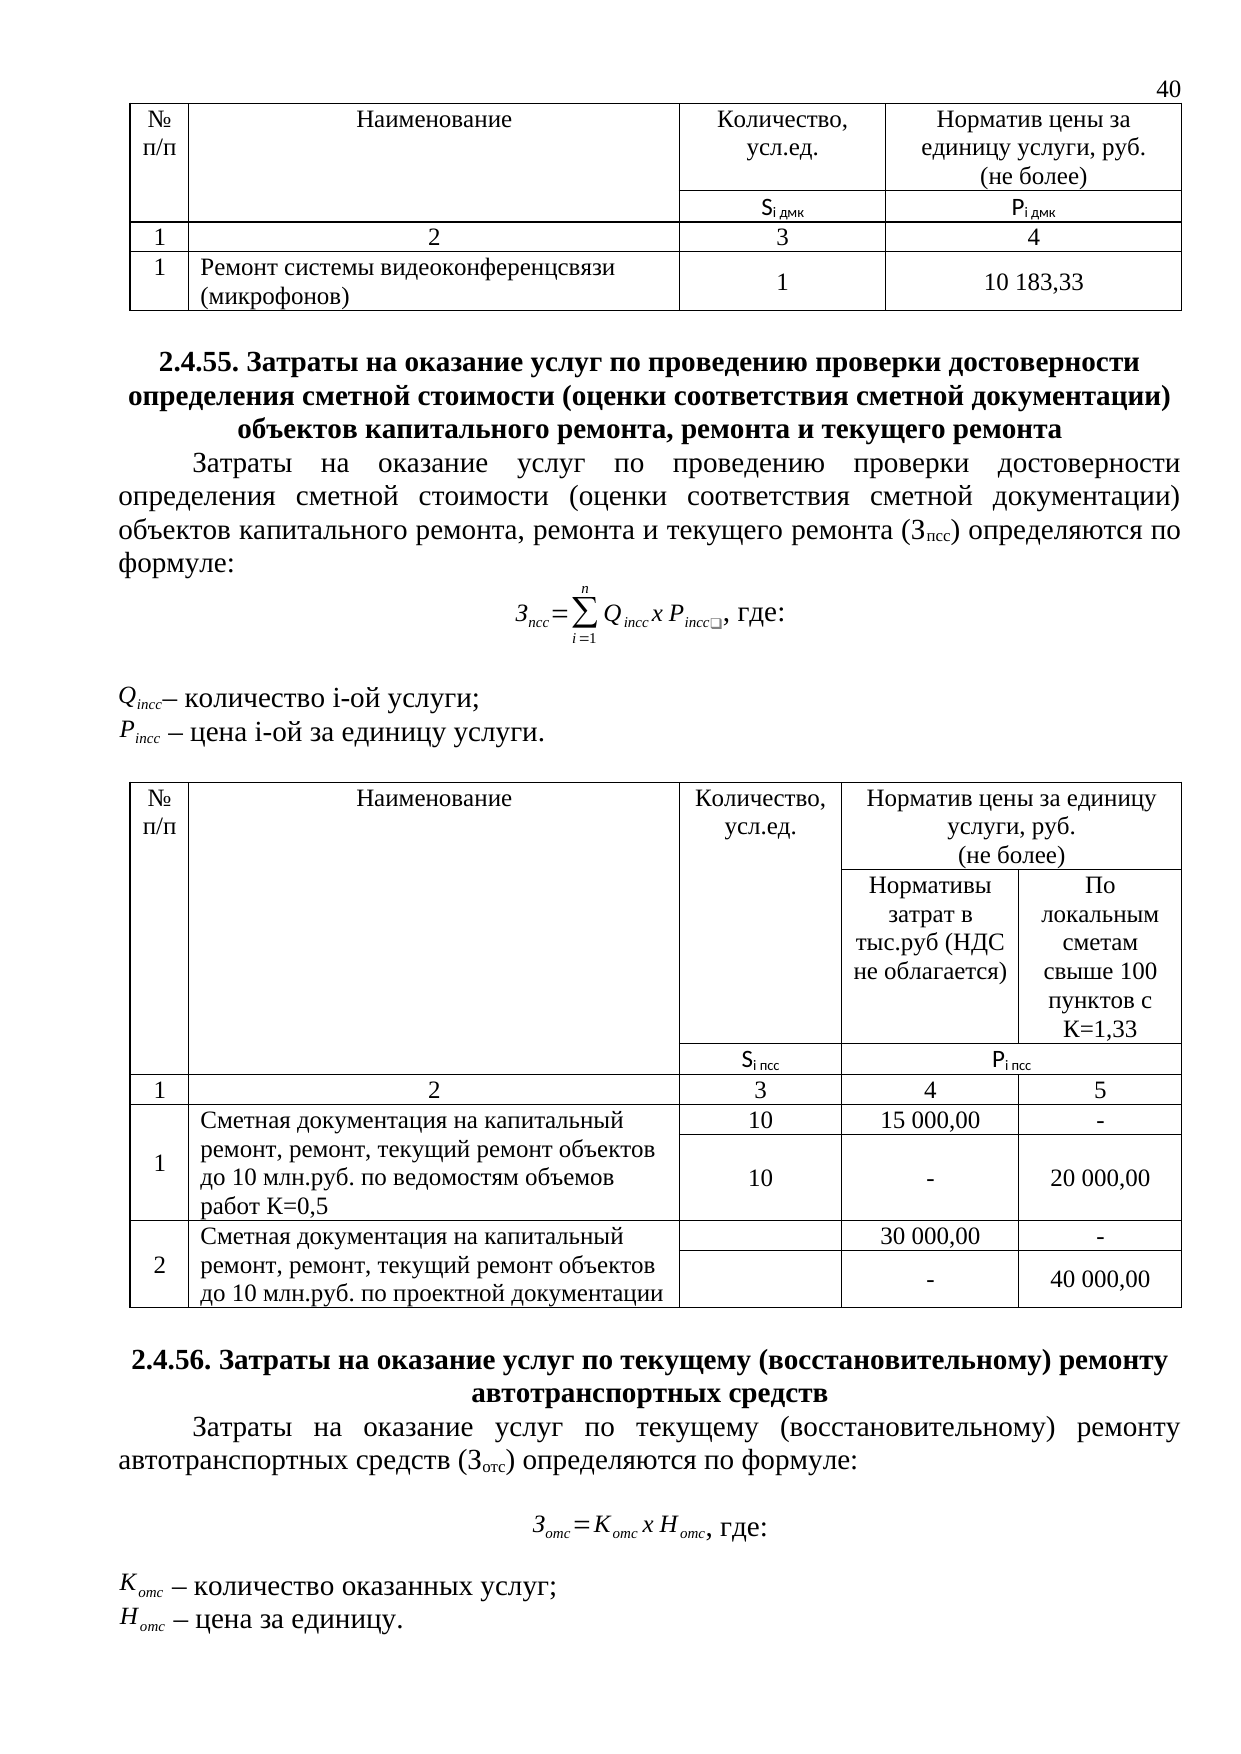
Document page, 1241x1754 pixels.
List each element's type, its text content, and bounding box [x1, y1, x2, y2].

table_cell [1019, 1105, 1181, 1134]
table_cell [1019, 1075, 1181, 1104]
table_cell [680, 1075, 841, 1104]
text 2.4.55. Затраты на оказание услуг по проведению проверки достоверности определения сметной стоимости (оценки соответствия сметной документации) объектов капитального ремонта, ремонта и текущего ремонта [118, 344, 1181, 445]
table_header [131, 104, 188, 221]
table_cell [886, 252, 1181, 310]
text , где: [118, 579, 1181, 646]
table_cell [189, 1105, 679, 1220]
text – цена за единицу. [118, 1602, 1181, 1636]
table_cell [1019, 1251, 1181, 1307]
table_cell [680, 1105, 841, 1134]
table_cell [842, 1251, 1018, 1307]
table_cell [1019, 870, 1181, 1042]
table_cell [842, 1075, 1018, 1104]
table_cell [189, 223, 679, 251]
text Затраты на оказание услуг по проведению проверки достоверности определения сметной стоимости (оценки соответствия сметной документации) объектов капитального ремонта, ремонта и текущего ремонта (Зпсс) определяются по формуле: [118, 445, 1181, 579]
text Затраты на оказание услуг по текущему (восстановительному) ремонту автотранспортных средств (Зотс) определяются по формуле: [118, 1409, 1181, 1476]
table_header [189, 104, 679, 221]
text – цена i-ой за единицу услуги. [118, 714, 1181, 748]
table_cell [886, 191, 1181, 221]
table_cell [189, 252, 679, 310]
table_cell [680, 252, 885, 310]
text 2.4.56. Затраты на оказание услуг по текущему (восстановительному) ремонту автотранспортных средств [118, 1342, 1181, 1409]
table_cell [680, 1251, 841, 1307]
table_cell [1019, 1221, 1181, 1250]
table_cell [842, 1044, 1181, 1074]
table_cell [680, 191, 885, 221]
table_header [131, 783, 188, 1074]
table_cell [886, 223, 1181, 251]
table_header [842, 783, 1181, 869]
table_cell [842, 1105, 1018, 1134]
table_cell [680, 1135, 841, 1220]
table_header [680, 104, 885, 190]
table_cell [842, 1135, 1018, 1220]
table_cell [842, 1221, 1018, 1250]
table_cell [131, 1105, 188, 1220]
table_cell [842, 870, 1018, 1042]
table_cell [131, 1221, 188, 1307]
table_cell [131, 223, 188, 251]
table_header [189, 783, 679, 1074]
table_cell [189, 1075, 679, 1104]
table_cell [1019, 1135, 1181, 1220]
text , где: [118, 1509, 1181, 1543]
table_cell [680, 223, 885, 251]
text – количество оказанных услуг; [118, 1568, 1181, 1602]
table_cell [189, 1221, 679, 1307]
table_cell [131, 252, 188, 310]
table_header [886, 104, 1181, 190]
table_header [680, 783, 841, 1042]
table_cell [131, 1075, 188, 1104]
text – количество i-ой услуги; [118, 680, 1181, 714]
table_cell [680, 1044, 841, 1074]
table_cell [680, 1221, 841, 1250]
